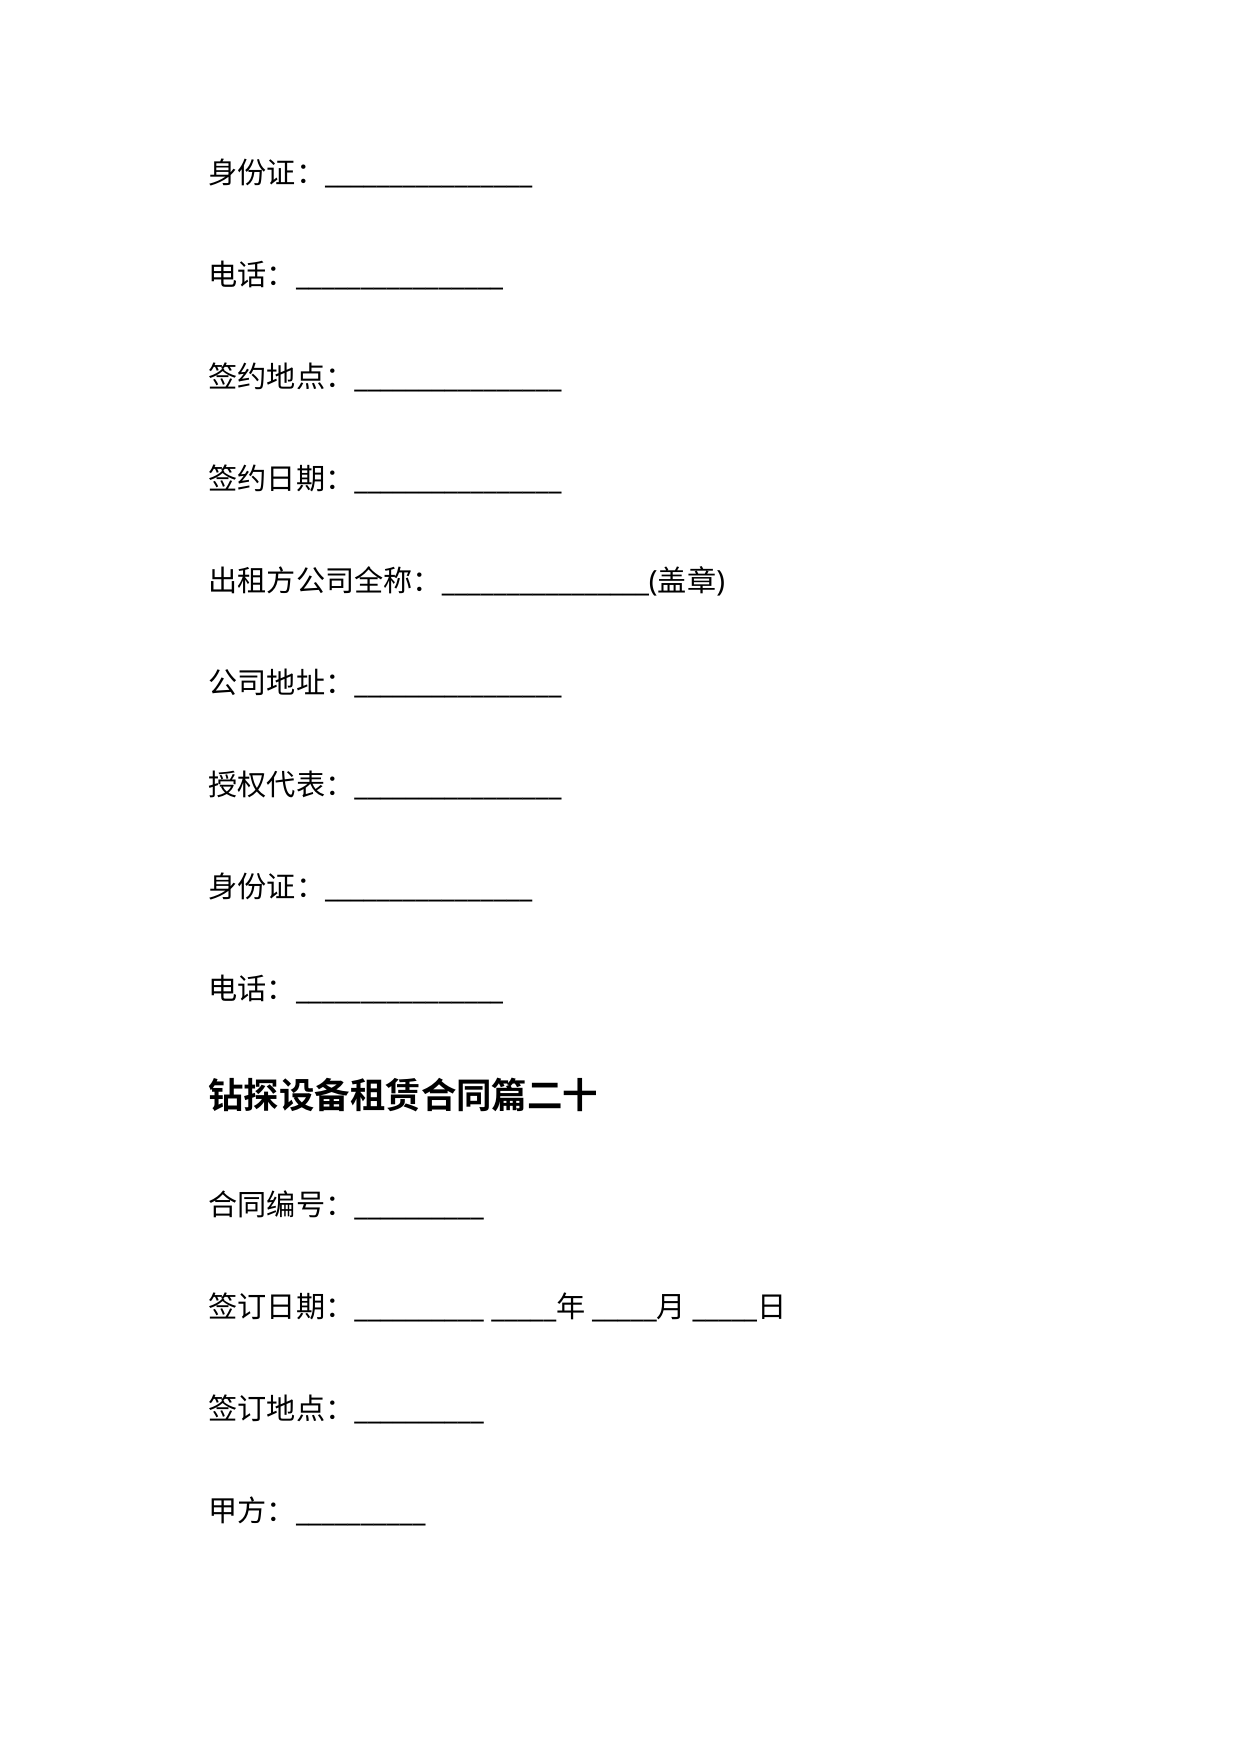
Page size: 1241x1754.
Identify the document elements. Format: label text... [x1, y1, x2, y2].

text 身份证：________________ [150, 864, 1090, 906]
text 甲方：__________ [150, 1487, 1090, 1529]
text 签约日期：________________ [150, 456, 1090, 498]
text 电话：________________ [150, 966, 1090, 1008]
text 签约地点：________________ [150, 354, 1090, 396]
text 身份证：________________ [150, 150, 1090, 192]
text 签订日期：__________ _____年 _____月 _____日 [150, 1283, 1090, 1326]
text 钻探设备租赁合同篇二十 [150, 1068, 1090, 1119]
text 电话：________________ [150, 252, 1090, 294]
text 出租方公司全称：________________(盖章) [150, 558, 1090, 600]
text 授权代表：________________ [150, 762, 1090, 804]
text 签订地点：__________ [150, 1385, 1090, 1428]
text 公司地址：________________ [150, 660, 1090, 702]
text 合同编号：__________ [150, 1181, 1090, 1224]
